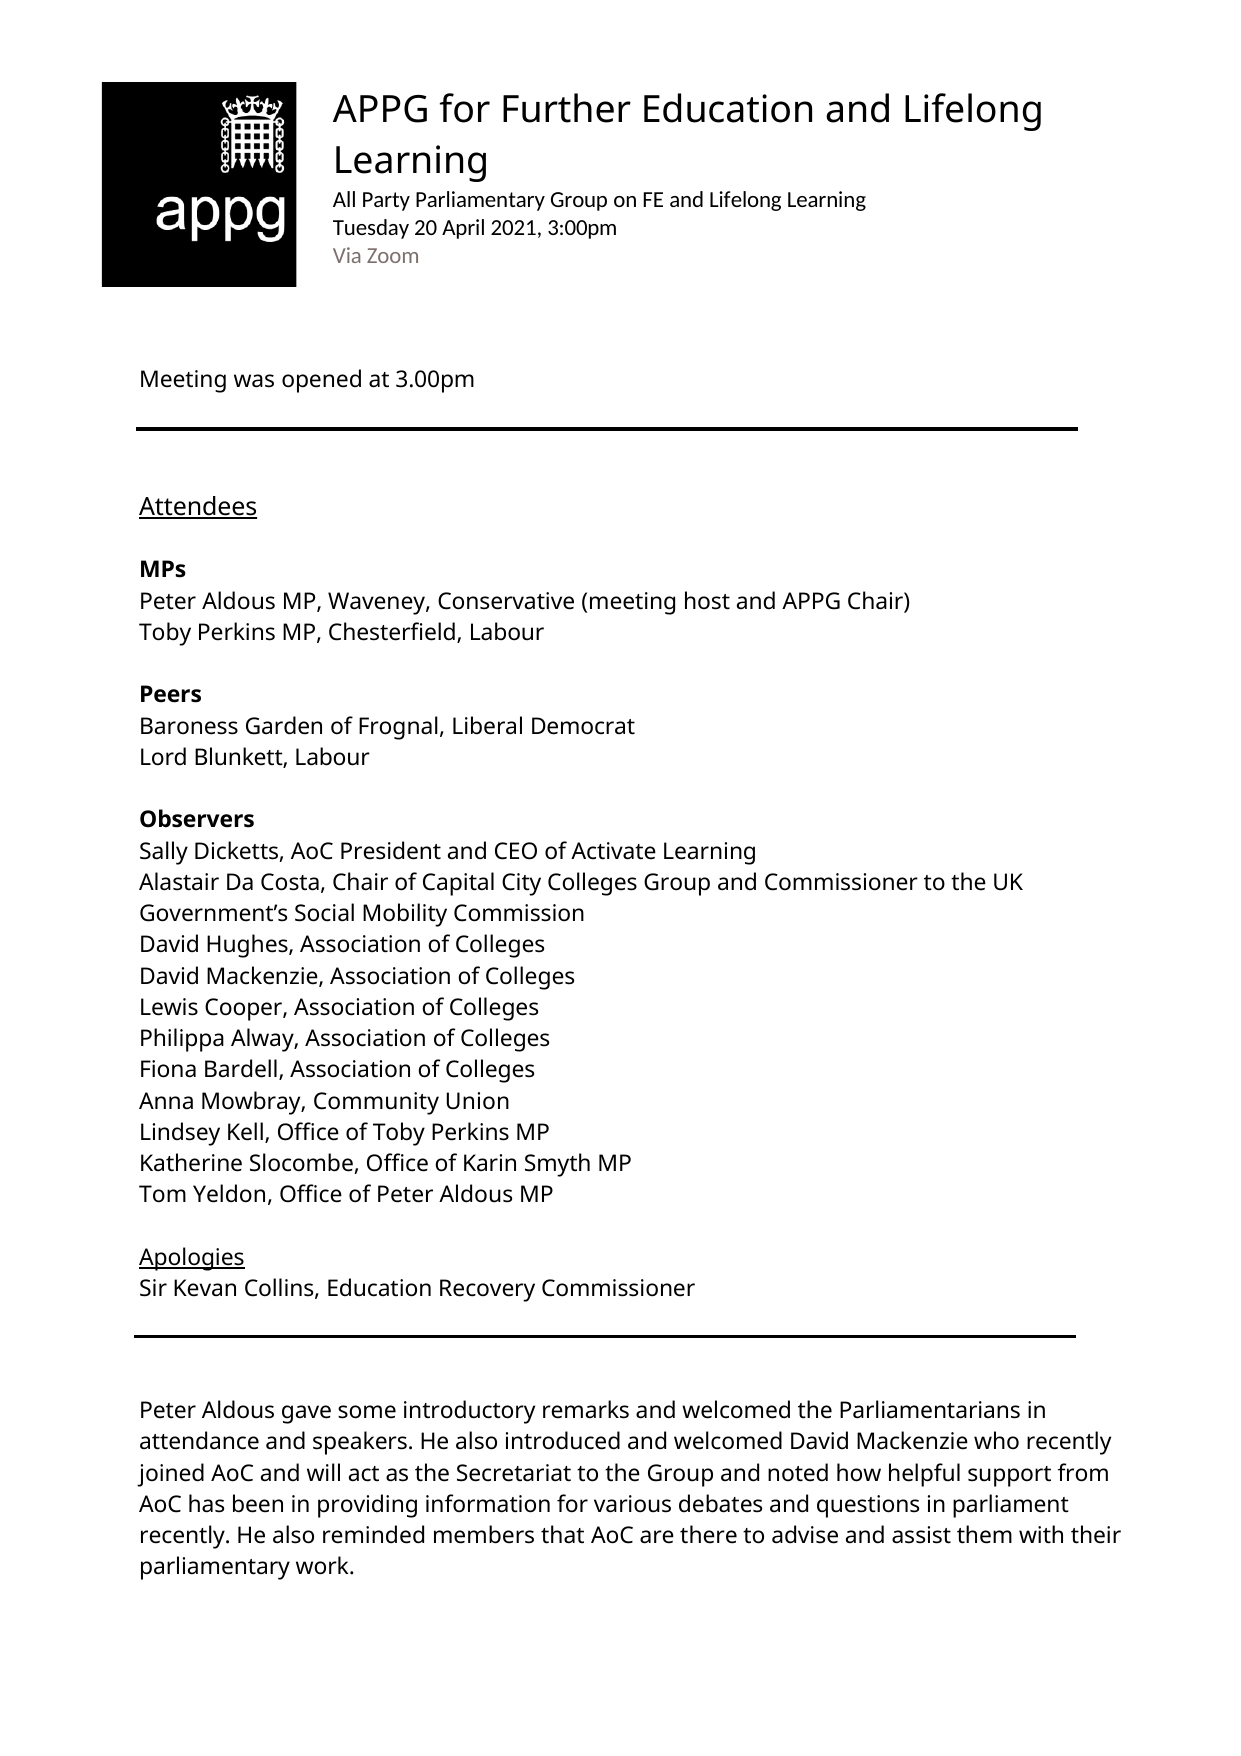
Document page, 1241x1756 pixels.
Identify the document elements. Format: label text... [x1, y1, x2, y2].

text Sir Kevan Collins, Education Recovery Commissioner [75, 1272, 1165, 1303]
text Meeting was opened at 3.00pm [139, 363, 1165, 395]
text Toby Perkins MP, Chesterfield, Labour [139, 616, 960, 647]
text All Party Parliamentary Group on FE and Lifelong Learning [333, 185, 1049, 213]
text Anna Mowbray, Community Union [139, 1085, 960, 1116]
text Tom Yeldon, Office of Peter Aldous MP [139, 1178, 960, 1210]
text Lindsey Kell, Office of Toby Perkins MP [139, 1116, 960, 1147]
text Tuesday 20 April 2021, 3:00pm [333, 213, 1049, 241]
text Via Zoom [333, 241, 1165, 269]
text David Hughes, Association of Colleges [75, 928, 1165, 960]
picture [101, 82, 297, 287]
text Peers [139, 678, 1165, 709]
text Baroness Garden of Frognal, Liberal Democrat [139, 709, 1165, 741]
text APPG for Further Education and Lifelong Learning [333, 83, 1165, 185]
text Philippa Alway, Association of Colleges [139, 1022, 960, 1053]
text Peter Aldous gave some introductory remarks and welcomed the Parliamentarians in attendance and speakers. He also introduced and welcomed David Mackenzie who recently joined AoC and will act as the Secretariat to the Group and noted how helpful support from AoC has been in providing information for various debates and questions in parliament recently. He also reminded members that AoC are there to advise and assist them with their parliamentary work. [139, 1394, 1153, 1582]
text Lord Blunkett, Labour [139, 741, 1165, 772]
text Fiona Bardell, Association of Colleges [139, 1053, 960, 1085]
text Sally Dicketts, AoC President and CEO of Activate Learning [75, 835, 1165, 866]
text Peter Aldous MP, Waveney, Conservative (meeting host and APPG Chair) [139, 585, 1165, 616]
text Apologies [139, 1241, 644, 1272]
text Alastair Da Costa, Chair of Capital City Colleges Group and Commissioner to the UK Government’s Social Mobility Commission [139, 866, 1165, 928]
text Katherine Slocombe, Office of Karin Smyth MP [139, 1147, 960, 1178]
text Lewis Cooper, Association of Colleges [139, 991, 960, 1022]
text Attendees [139, 488, 1165, 522]
text MPs [139, 553, 1165, 585]
text Observers [139, 803, 1165, 835]
text David Mackenzie, Association of Colleges [75, 960, 1165, 991]
